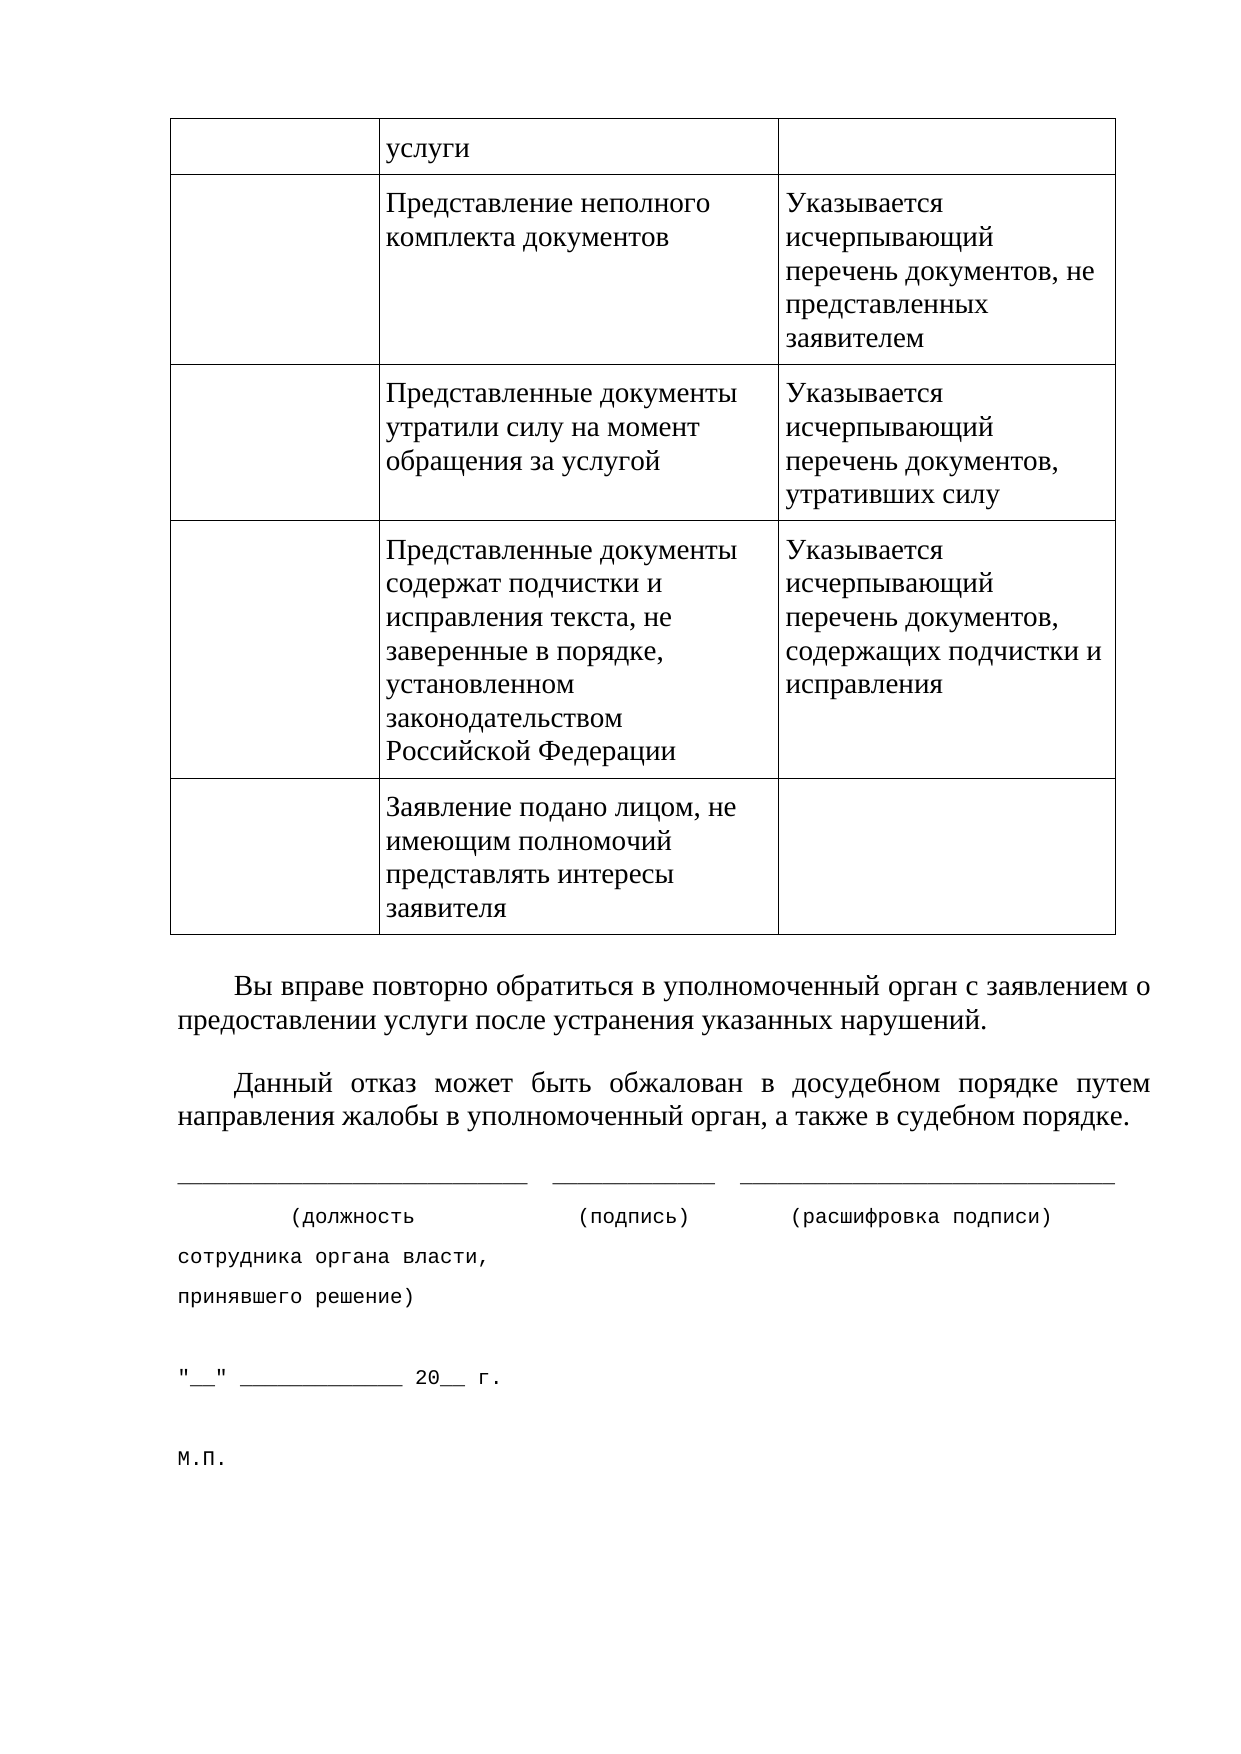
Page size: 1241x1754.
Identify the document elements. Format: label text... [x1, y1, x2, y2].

table_cell [171, 779, 379, 934]
table_cell [171, 365, 379, 520]
table_cell Заявление подано лицом, не имеющим полномочий представлять интересы заявителя [380, 779, 778, 934]
table_cell [779, 779, 1115, 934]
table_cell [380, 119, 778, 174]
table_cell [171, 521, 379, 777]
table_cell Указывается исчерпывающий перечень документов, содержащих подчистки и исправления [779, 521, 1115, 777]
text (должность (подпись) (расшифровка подписи) [177, 1206, 1152, 1229]
table_cell Указывается исчерпывающий перечень документов, не представленных заявителем [779, 175, 1115, 364]
table_cell [171, 119, 379, 174]
text ____________________________ _____________ ______________________________ [177, 1165, 1152, 1189]
table_cell [171, 175, 379, 364]
table_cell Представленные документы утратили силу на момент обращения за услугой [380, 365, 778, 520]
text М.П. [177, 1448, 1152, 1471]
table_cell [779, 119, 1115, 174]
table_cell Представленные документы содержат подчистки и исправления текста, не заверенные в порядке, установленном законодательством Российской Федерации [380, 521, 778, 777]
text "__" _____________ 20__ г. [177, 1367, 1152, 1391]
text сотрудника органа власти, [177, 1246, 1152, 1270]
table_cell Представление неполного комплекта документов [380, 175, 778, 364]
text принявшего решение) [177, 1286, 1152, 1310]
table_cell Указывается исчерпывающий перечень документов, утративших силу [779, 365, 1115, 520]
text Вы вправе повторно обратиться в уполномоченный орган с заявлением о предоставлении услуги после устранения указанных нарушений. [177, 968, 1152, 1036]
text Данный отказ может быть обжалован в досудебном порядке путем направления жалобы в уполномоченный орган, а также в судебном порядке. [177, 1065, 1152, 1132]
